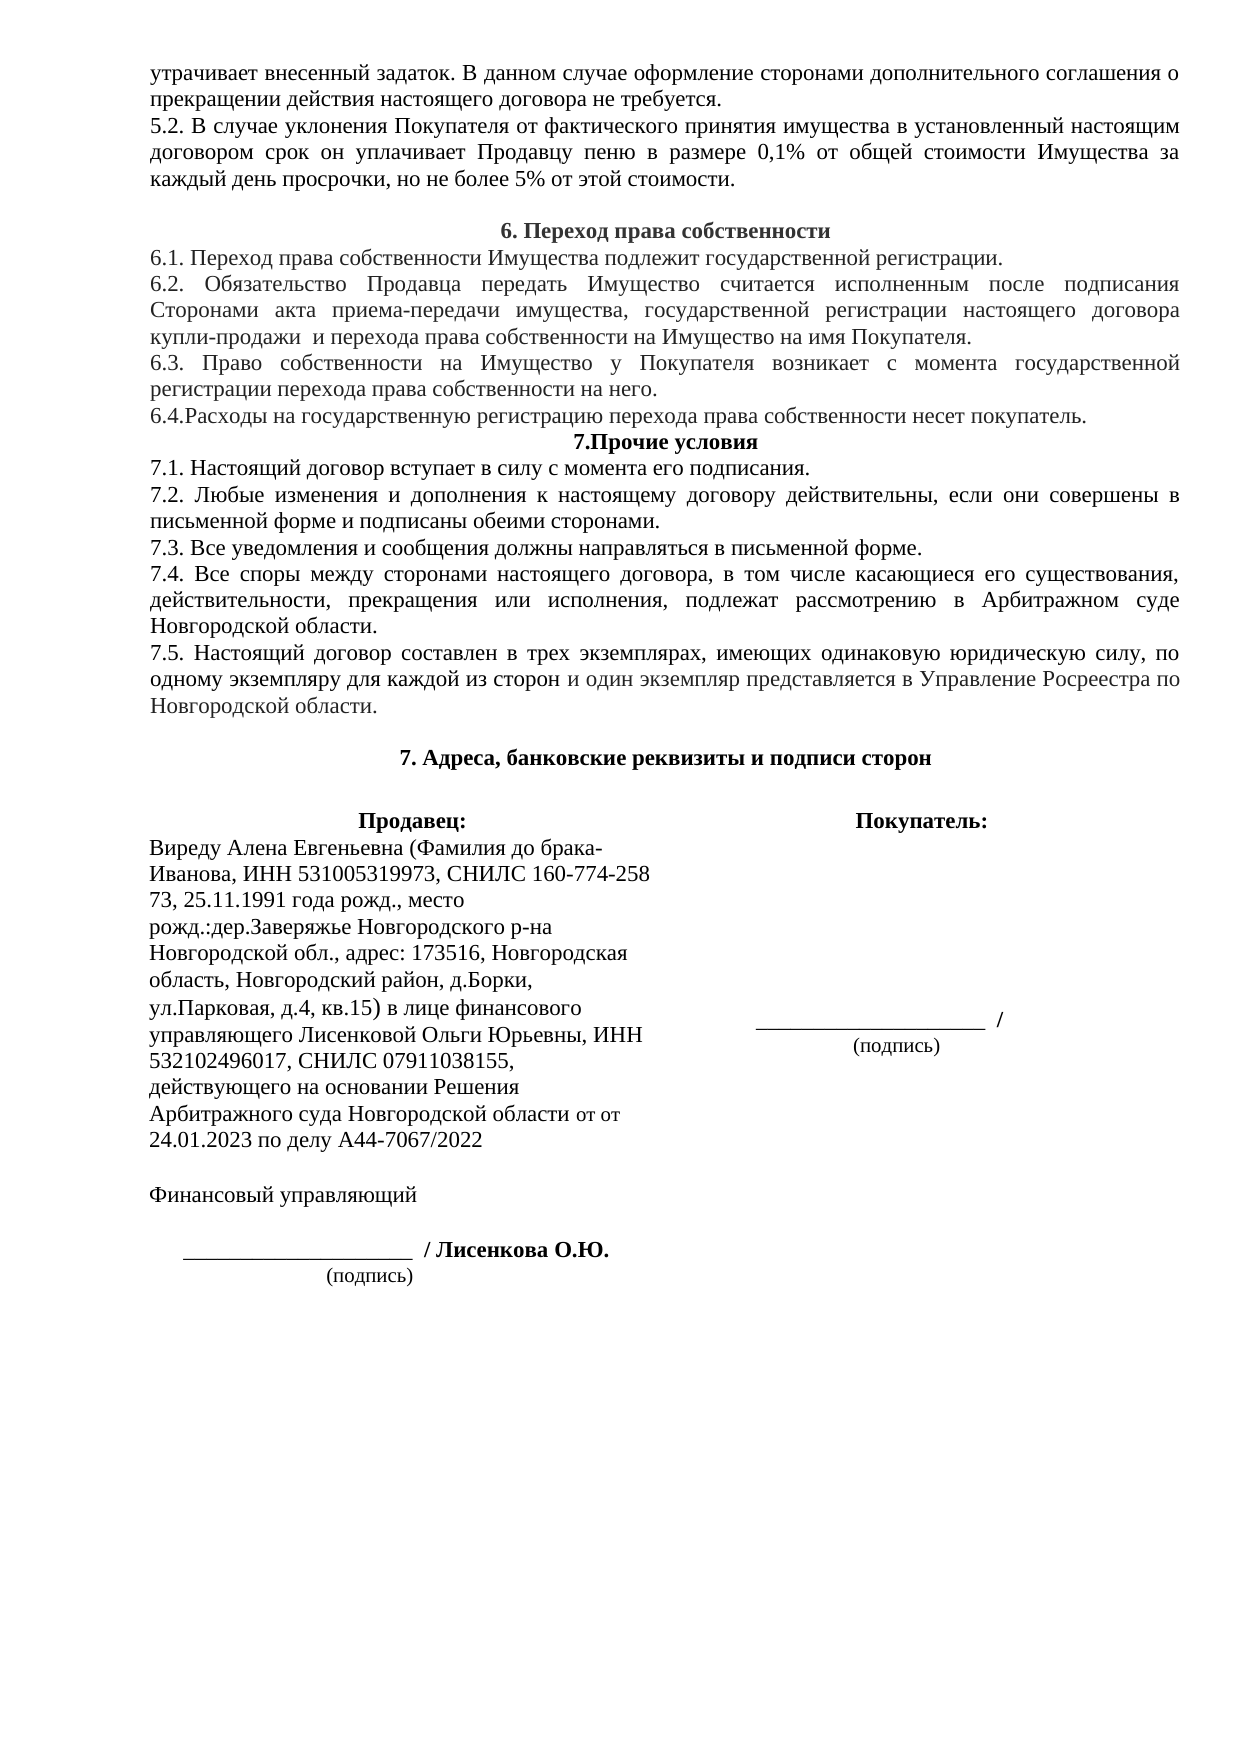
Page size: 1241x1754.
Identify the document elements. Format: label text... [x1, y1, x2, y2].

title 7.1. Настоящий договор вступает в силу с момента его подписания. [150, 454, 1181, 481]
text 6.1. Переход права собственности Имущества подлежит государственной регистрации. [150, 244, 1181, 270]
title 7. Адреса, банковские реквизиты и подписи сторон [150, 744, 1181, 771]
title 5.2. В случае уклонения Покупателя от фактического принятия имущества в установленный настоящим договором срок он уплачивает Продавцу пеню в размере 0,1% от общей стоимости Имущества за каждый день просрочки, но не более 5% от этой стоимости. [150, 112, 1181, 191]
text 6. Переход права собственности [150, 217, 1181, 244]
text 6.4.Расходы на государственную регистрацию перехода права собственности несет покупатель. [150, 402, 1181, 428]
text 6.3. Право собственности на Имущество у Покупателя возникает с момента государственной регистрации перехода права собственности на него. [150, 349, 1181, 402]
table_header Продавец: Виреду Алена Евгеньевна (Фамилия до брака-Иванова, ИНН 531005319973, СНИЛС 160-774-258 73, 25.11.1991 года рожд., место рожд.:дер.Заверяжье Новгородского р-на Новгородской обл., адрес: 173516, Новгородская область, Новгородский район, д.Борки, ул.Парковая, д.4, кв.15) в лице финансового управляющего Лисенковой Ольги Юрьевны, ИНН 532102496017, СНИЛС 07911038155, действующего на основании Решения Арбитражного суда Новгородской области от от 24.01.2023 по делу А44-7067/2022 Финансовый управляющий ____________________ / Лисенкова О.Ю. (подпись) [149, 797, 676, 1326]
title 7.Прочие условия [150, 428, 1181, 454]
text 6.2. Обязательство Продавца передать Имущество считается исполненным после подписания Сторонами акта приема-передачи имущества, государственной регистрации настоящего договора купли-продажи и перехода права собственности на Имущество на имя Покупателя. [150, 270, 1181, 349]
text 7.5. Настоящий договор составлен в трех экземплярах, имеющих одинаковую юридическую силу, по одному экземпляру для каждой из сторон и один экземпляр представляется в Управление Росреестра по Новгородской области. [150, 639, 1181, 718]
table_header Покупатель: ____________________ / (подпись) [676, 797, 1168, 1326]
title 7.4. Все споры между сторонами настоящего договора, в том числе касающиеся его существования, действительности, прекращения или исполнения, подлежат рассмотрению в Арбитражном суде Новгородской области. [150, 560, 1181, 639]
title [150, 59, 1181, 112]
title 7.2. Любые изменения и дополнения к настоящему договору действительны, если они совершены в письменной форме и подписаны обеими сторонами. [150, 481, 1181, 533]
title 7.3. Все уведомления и сообщения должны направляться в письменной форме. [150, 533, 1181, 560]
